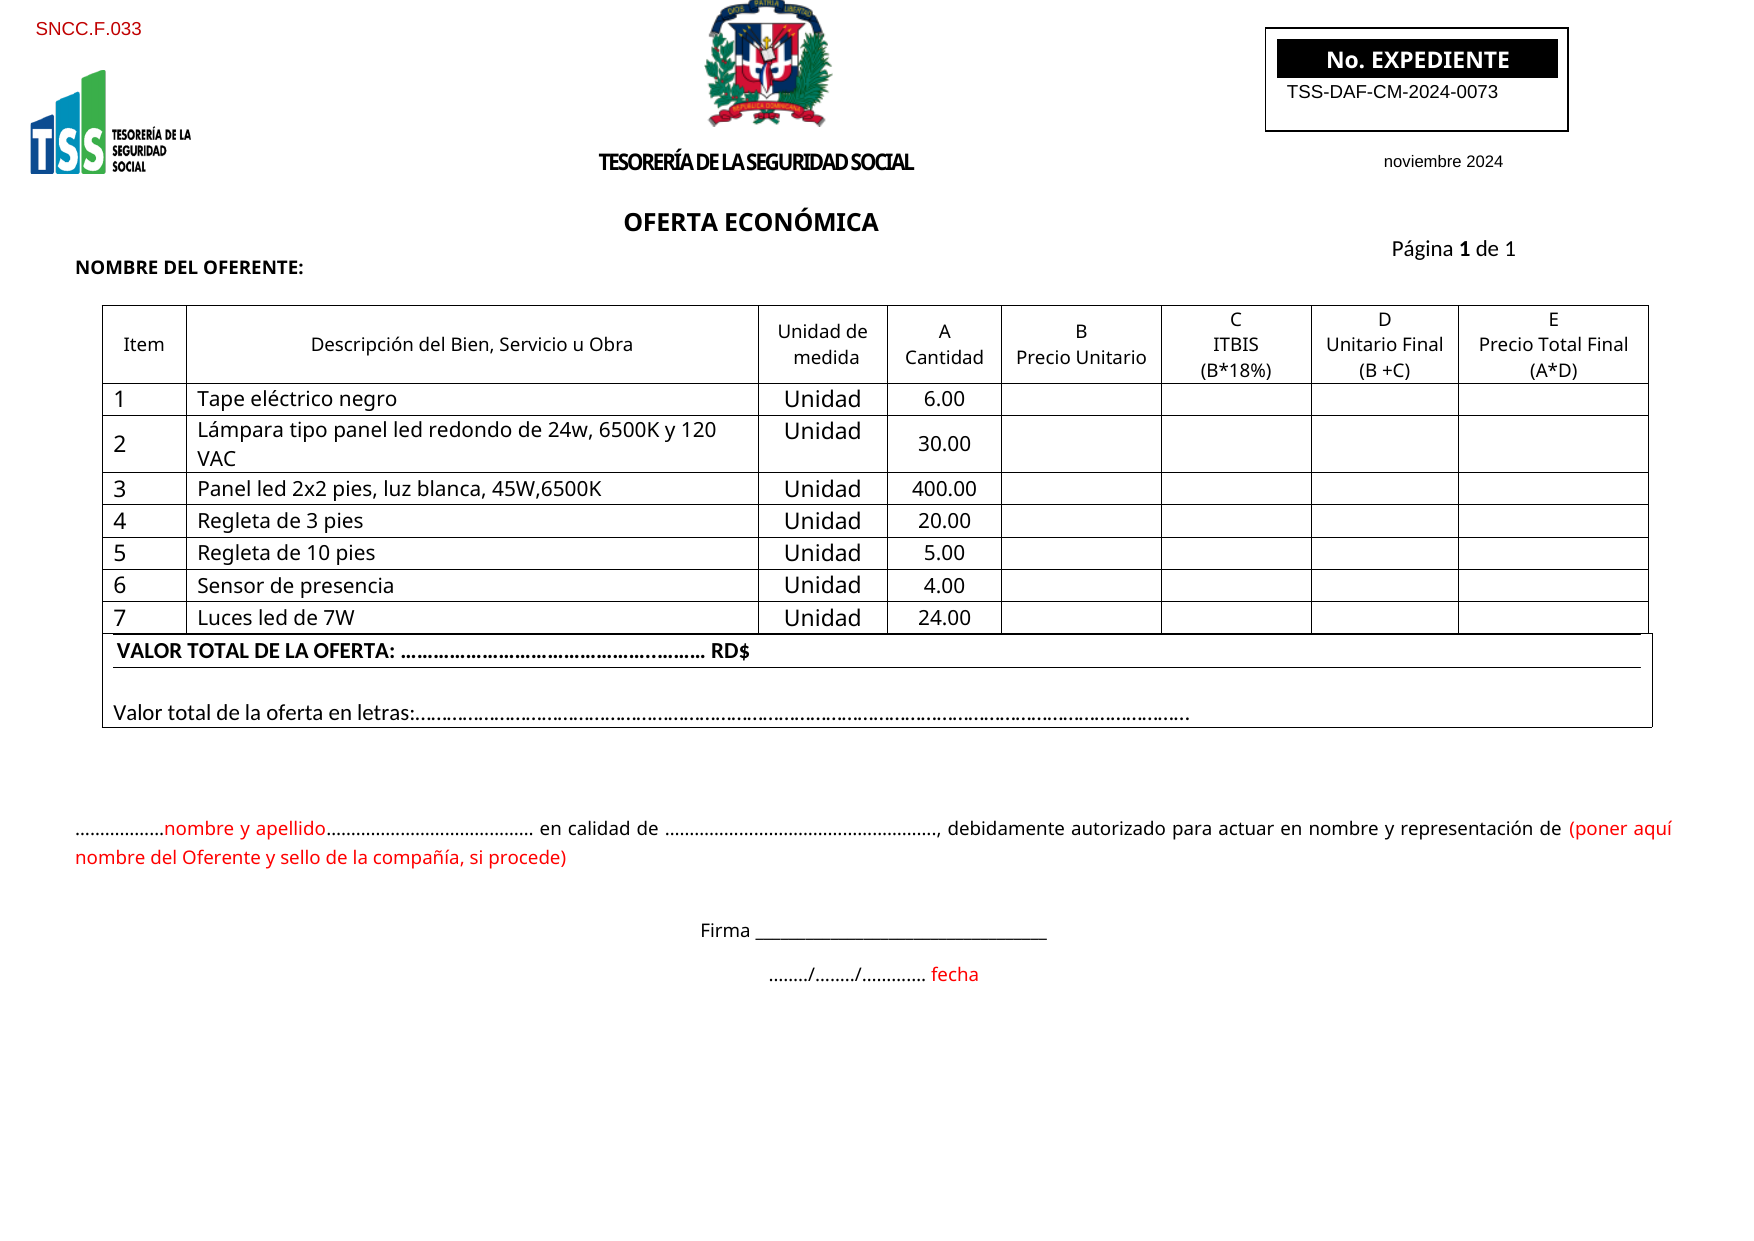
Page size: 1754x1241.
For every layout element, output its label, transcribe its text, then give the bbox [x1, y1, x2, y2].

table_cell Tape eléctrico negro [187, 384, 758, 415]
table_header Item [103, 306, 186, 382]
table_cell [1459, 570, 1648, 601]
table_cell VALOR TOTAL DE LA OFERTA: ………………………………………..……… RD$ Valor total de la oferta en letras:………………………………………………………………………………………………………………………………… [103, 634, 1652, 726]
table_cell Regleta de 10 pies [187, 538, 758, 569]
table_header E Precio Total Final (A*D) [1459, 306, 1648, 382]
table_cell [1459, 384, 1648, 415]
table_cell 6.00 [888, 384, 1001, 415]
table_cell Unidad [759, 602, 887, 633]
table_cell [1162, 505, 1311, 536]
table_cell Unidad [759, 416, 887, 472]
table_cell [1162, 384, 1311, 415]
table_cell Regleta de 3 pies [187, 505, 758, 536]
table_cell 2 [103, 416, 186, 472]
table_cell [1002, 384, 1161, 415]
text nombre del oferente: [75, 254, 1679, 280]
table_cell 4.00 [888, 570, 1001, 601]
table_header Descripción del Bien, Servicio u Obra [187, 306, 758, 382]
table_cell [1162, 416, 1311, 472]
table_cell Sensor de presencia [187, 570, 758, 601]
table_cell 5.00 [888, 538, 1001, 569]
table_cell 20.00 [888, 505, 1001, 536]
table_cell [1459, 416, 1648, 472]
text ……../……../……….… fecha [75, 962, 1672, 987]
table_cell 7 [103, 602, 186, 633]
table_cell [1459, 505, 1648, 536]
picture [59, 129, 77, 170]
table_cell 3 [103, 473, 186, 504]
table_cell 1 [103, 384, 186, 415]
table_cell 400.00 [888, 473, 1001, 504]
table_cell [1002, 473, 1161, 504]
table_cell [1459, 602, 1648, 633]
table_cell 30.00 [888, 416, 1001, 472]
table_cell Luces led de 7W [187, 602, 758, 633]
table_cell [1312, 602, 1458, 633]
table_cell [1312, 505, 1458, 536]
table_cell [1312, 384, 1458, 415]
text ………………nombre y apellido…………………………………… en calidad de ………………………………………………., debidamente autorizado para actuar en nombre y representación de (poner aquí nombre del Oferente y sello de la compañía, si procede) [75, 815, 1672, 869]
table_header C ITBIS (B*18%) [1162, 306, 1311, 382]
table_cell 24.00 [888, 602, 1001, 633]
picture [30, 70, 191, 174]
picture [704, 0, 833, 127]
table_cell [1002, 538, 1161, 569]
table_cell Unidad [759, 473, 887, 504]
table_cell [1459, 473, 1648, 504]
table_cell [1459, 538, 1648, 569]
table_header A Cantidad [888, 306, 1001, 382]
table_cell Unidad [759, 570, 887, 601]
table_header B Precio Unitario [1002, 306, 1161, 382]
table_cell Lámpara tipo panel led redondo de 24w, 6500K y 120 VAC [187, 416, 758, 472]
table_cell [1312, 416, 1458, 472]
table_cell [1312, 473, 1458, 504]
table_header Unidad de medida [759, 306, 887, 382]
table_cell [1162, 602, 1311, 633]
table_cell [1002, 602, 1161, 633]
table_cell [1002, 570, 1161, 601]
table_cell [1312, 538, 1458, 569]
table_cell [1162, 473, 1311, 504]
table_cell 5 [103, 538, 186, 569]
table_cell Unidad [759, 384, 887, 415]
table_header D Unitario Final (B +C) [1312, 306, 1458, 382]
table_cell [1002, 505, 1161, 536]
text Firma ___________________________________ [75, 917, 1672, 943]
table_cell 6 [103, 570, 186, 601]
table_cell [1312, 570, 1458, 601]
table_cell [1162, 570, 1311, 601]
table_cell [1162, 538, 1311, 569]
table_cell [1002, 416, 1161, 472]
table_cell Unidad [759, 505, 887, 536]
table_cell 4 [103, 505, 186, 536]
table_cell Panel led 2x2 pies, luz blanca, 45W,6500K [187, 473, 758, 504]
table_cell Unidad [759, 538, 887, 569]
